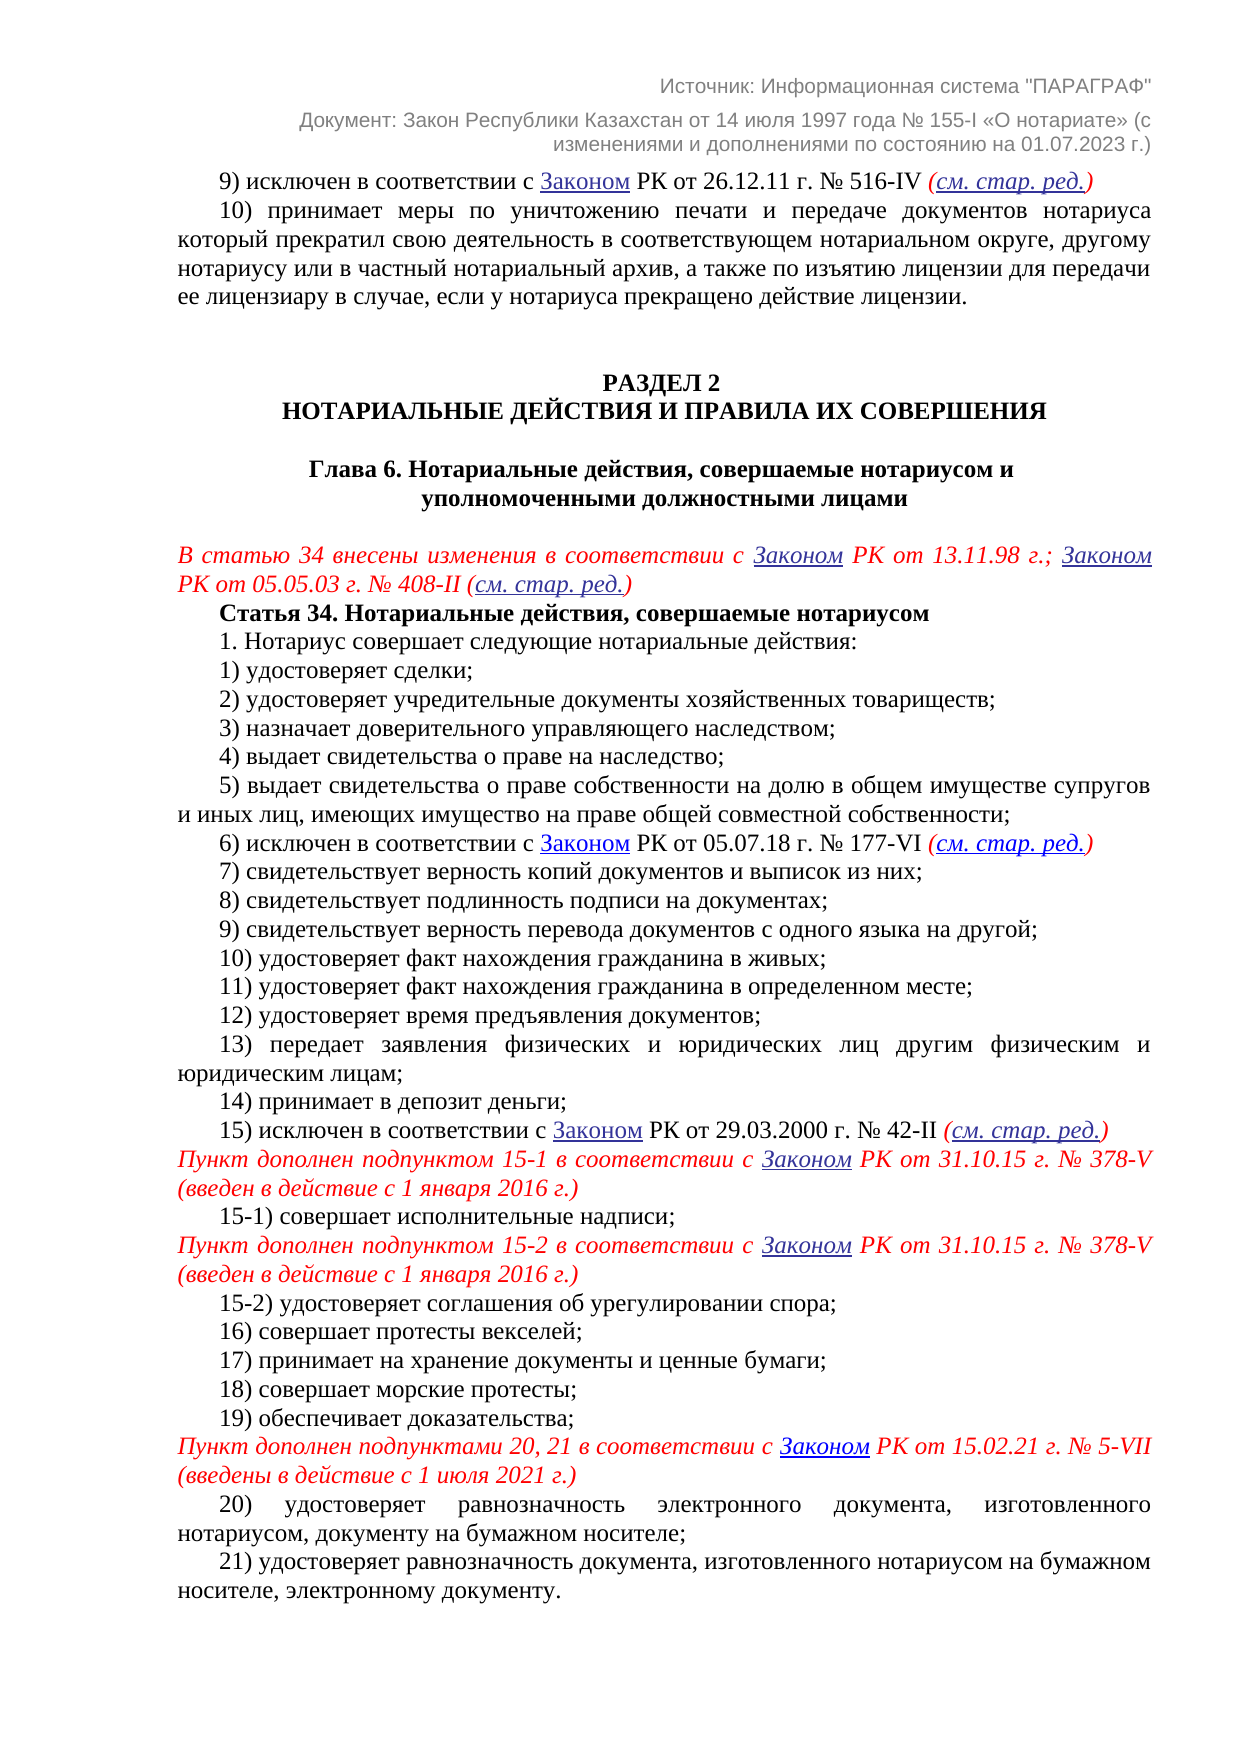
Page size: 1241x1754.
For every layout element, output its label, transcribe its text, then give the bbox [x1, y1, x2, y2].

text 16) совершает протесты векселей; [177, 1316, 1152, 1345]
text В статью 34 внесены изменения в соответствии с Законом РК от 13.11.98 г.; Законом РК от 05.05.03 г. № 408-II (см. стар. ред.) [177, 540, 1152, 598]
text 9) свидетельствует верность перевода документов с одного языка на другой; [177, 914, 1152, 943]
text 4) выдает свидетельства о праве на наследство; [177, 741, 1152, 770]
text 18) совершает морские протесты; [177, 1374, 1152, 1403]
text Пункт дополнен подпунктами 20, 21 в соответствии с Законом РК от 15.02.21 г. № 5-VIІ (введены в действие с 1 июля 2021 г.) [177, 1431, 1152, 1489]
text 9) исключен в соответствии с Законом РК от 26.12.11 г. № 516-IV (см. стар. ред.) [177, 166, 1152, 195]
text Пункт дополнен подпунктом 15-1 в соответствии с Законом РК от 31.10.15 г. № 378-V (введен в действие с 1 января 2016 г.) [177, 1144, 1152, 1201]
text 3) назначает доверительного управляющего наследством; [177, 713, 1152, 741]
text 14) принимает в депозит деньги; [177, 1086, 1152, 1115]
text 20) удостоверяет равнозначность электронного документа, изготовленного нотариусом, документу на бумажном носителе; [177, 1489, 1152, 1546]
text 6) исключен в соответствии с Законом РК от 05.07.18 г. № 177-VI (см. стар. ред.) [177, 828, 1152, 856]
text 10) принимает меры по уничтожению печати и передаче документов нотариуса который прекратил свою деятельность в соответствующем нотариальном округе, другому нотариусу или в частный нотариальный архив, а также по изъятию лицензии для передачи ее лицензиару в случае, если у нотариуса прекращено действие лицензии. [177, 195, 1152, 310]
text 12) удостоверяет время предъявления документов; [177, 1000, 1152, 1029]
text 15-2) удостоверяет соглашения об урегулировании спора; [177, 1288, 1152, 1316]
text РАЗДЕЛ 2 НОТАРИАЛЬНЫЕ ДЕЙСТВИЯ И ПРАВИЛА ИХ СОВЕРШЕНИЯ [177, 368, 1152, 425]
text Статья 34. Нотариальные действия, совершаемые нотариусом [219, 598, 1152, 626]
text 2) удостоверяет учредительные документы хозяйственных товариществ; [177, 684, 1152, 713]
text 13) передает заявления физических и юридических лиц другим физическим и юридическим лицам; [177, 1029, 1152, 1086]
text 10) удостоверяет факт нахождения гражданина в живых; [177, 943, 1152, 971]
text 21) удостоверяет равнозначность документа, изготовленного нотариусом на бумажном носителе, электронному документу. [177, 1546, 1152, 1604]
text 7) свидетельствует верность копий документов и выписок из них; [177, 856, 1152, 885]
text Глава 6. Нотариальные действия, совершаемые нотариусом и уполномоченными должностными лицами [177, 454, 1152, 511]
text 1) удостоверяет сделки; [177, 655, 1152, 684]
text 15) исключен в соответствии с Законом РК от 29.03.2000 г. № 42-II (см. стар. ред.) [177, 1115, 1152, 1144]
text 11) удостоверяет факт нахождения гражданина в определенном месте; [177, 971, 1152, 1000]
text 1. Нотариус совершает следующие нотариальные действия: [177, 626, 1152, 655]
text 17) принимает на хранение документы и ценные бумаги; [177, 1345, 1152, 1374]
text 8) свидетельствует подлинность подписи на документах; [177, 885, 1152, 914]
text 15-1) совершает исполнительные надписи; [177, 1201, 1152, 1230]
text 19) обеспечивает доказательства; [177, 1403, 1152, 1431]
text 5) выдает свидетельства о праве собственности на долю в общем имуществе супругов и иных лиц, имеющих имущество на праве общей совместной собственности; [177, 770, 1152, 828]
text Пункт дополнен подпунктом 15-2 в соответствии с Законом РК от 31.10.15 г. № 378-V (введен в действие с 1 января 2016 г.) [177, 1230, 1152, 1288]
